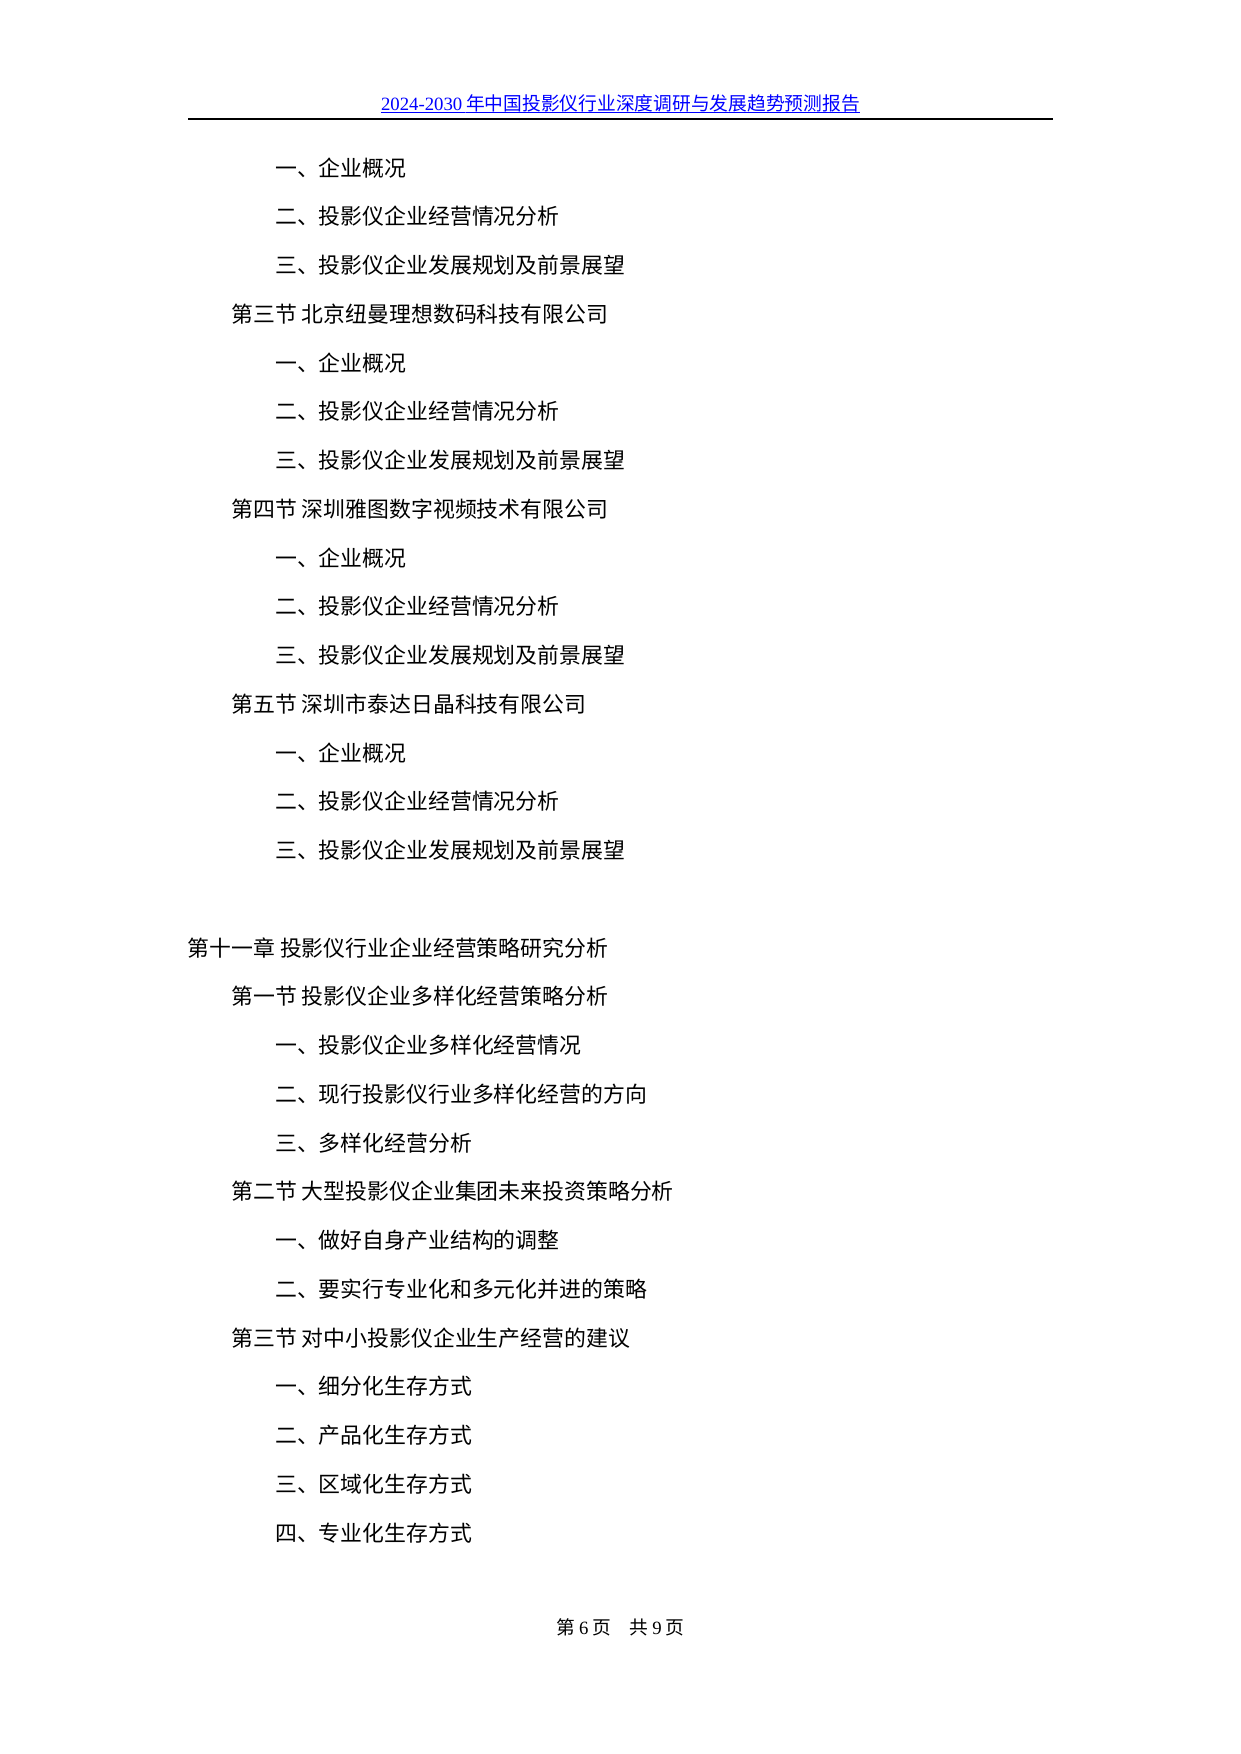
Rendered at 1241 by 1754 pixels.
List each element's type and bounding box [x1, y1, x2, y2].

text [187, 150, 1053, 1548]
